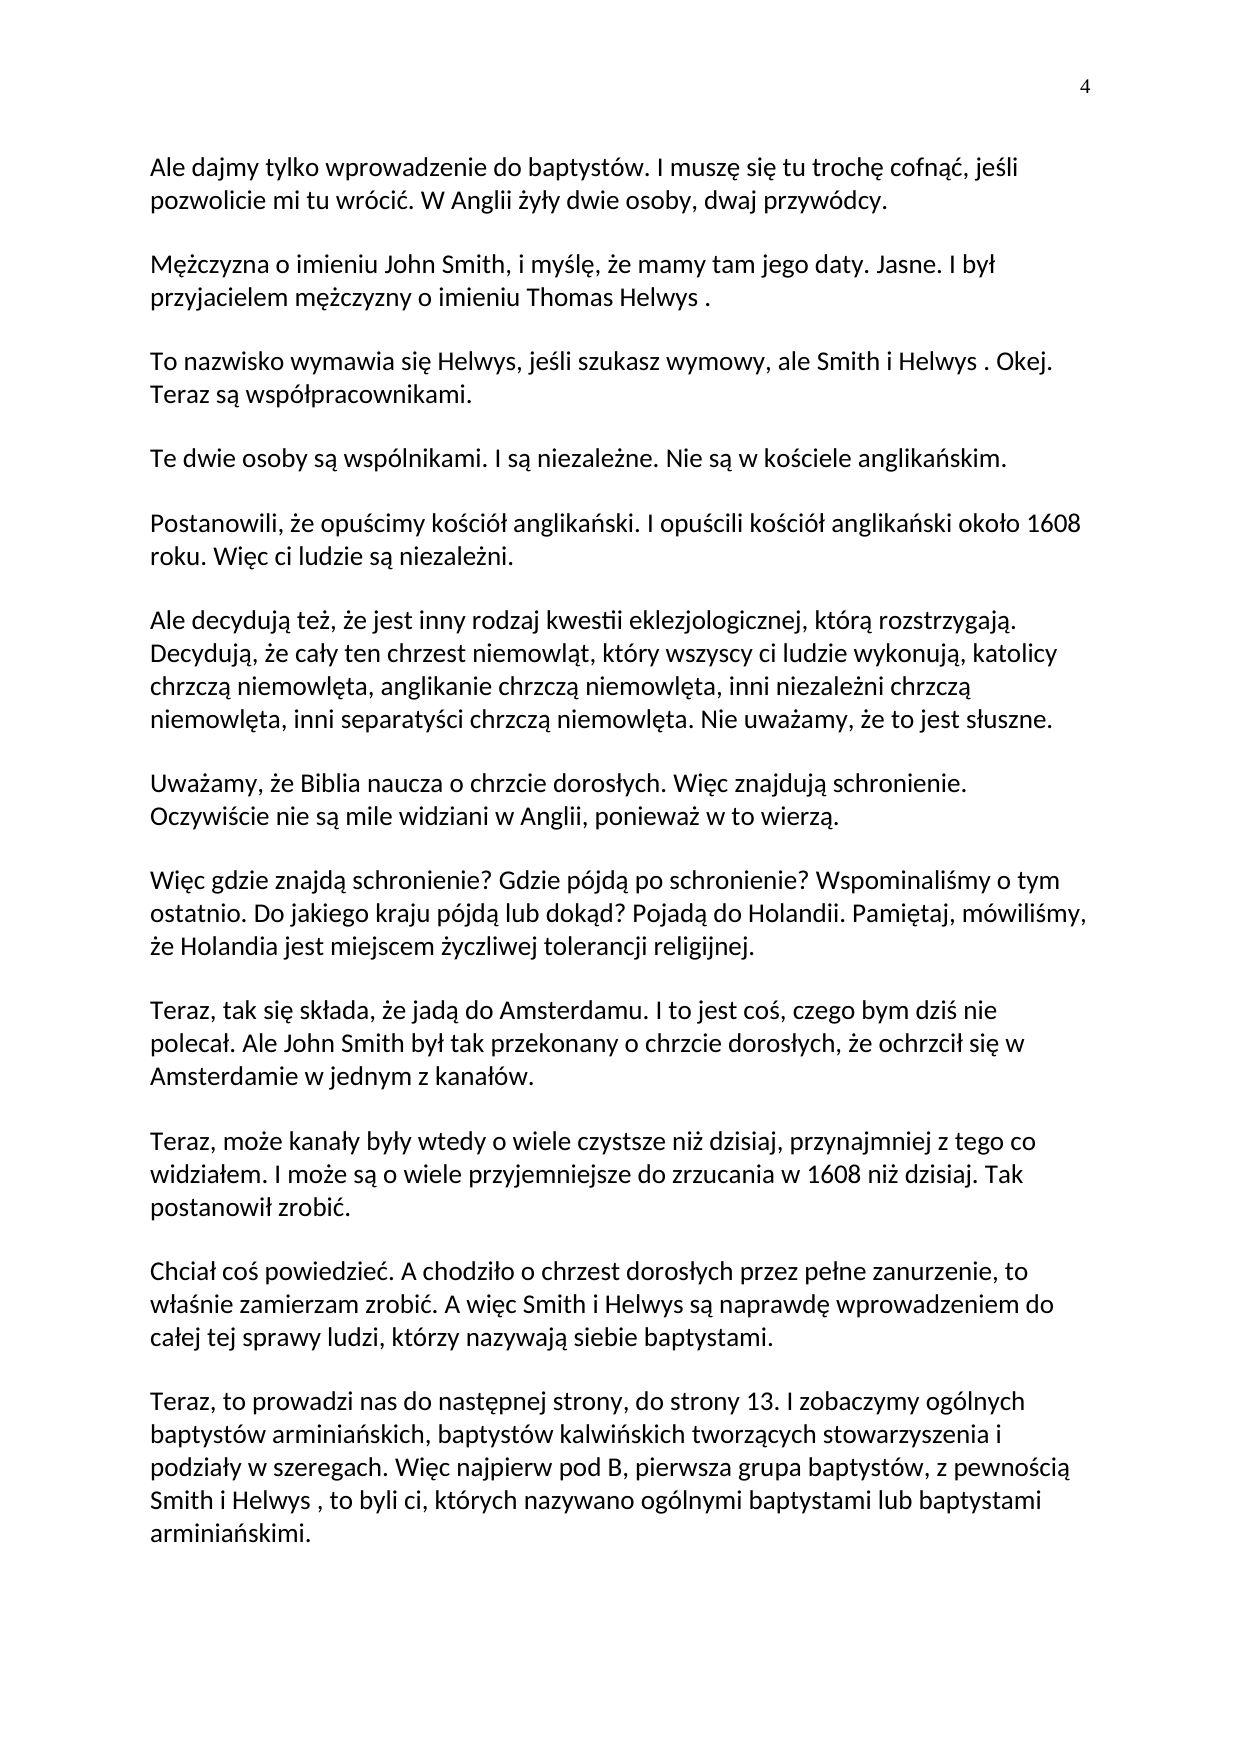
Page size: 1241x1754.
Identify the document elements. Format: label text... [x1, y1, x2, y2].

text Chciał coś powiedzieć. A chodziło o chrzest dorosłych przez pełne zanurzenie, to właśnie zamierzam zrobić. A więc Smith i Helwys są naprawdę wprowadzeniem do całej tej sprawy ludzi, którzy nazywają siebie baptystami. [150, 1254, 1090, 1353]
text Ale decydują też, że jest inny rodzaj kwestii eklezjologicznej, którą rozstrzygają. Decydują, że cały ten chrzest niemowląt, który wszyscy ci ludzie wykonują, katolicy chrzczą niemowlęta, anglikanie chrzczą niemowlęta, inni niezależni chrzczą niemowlęta, inni separatyści chrzczą niemowlęta. Nie uważamy, że to jest słuszne. [150, 603, 1090, 735]
text Teraz, tak się składa, że jadą do Amsterdamu. I to jest coś, czego bym dziś nie polecał. Ale John Smith był tak przekonany o chrzcie dorosłych, że ochrzcił się w Amsterdamie w jednym z kanałów. [150, 993, 1090, 1093]
text Teraz, może kanały były wtedy o wiele czystsze niż dzisiaj, przynajmniej z tego co widziałem. I może są o wiele przyjemniejsze do zrzucania w 1608 niż dzisiaj. Tak postanowił zrobić. [150, 1124, 1090, 1223]
text Więc gdzie znajdą schronienie? Gdzie pójdą po schronienie? Wspominaliśmy o tym ostatnio. Do jakiego kraju pójdą lub dokąd? Pojadą do Holandii. Pamiętaj, mówiliśmy, że Holandia jest miejscem życzliwej tolerancji religijnej. [150, 863, 1090, 962]
text Uważamy, że Biblia naucza o chrzcie dorosłych. Więc znajdują schronienie. Oczywiście nie są mile widziani w Anglii, ponieważ w to wierzą. [150, 766, 1090, 832]
text Ale dajmy tylko wprowadzenie do baptystów. I muszę się tu trochę cofnąć, jeśli pozwolicie mi tu wrócić. W Anglii żyły dwie osoby, dwaj przywódcy. [150, 150, 1090, 216]
text Postanowili, że opuścimy kościół anglikański. I opuścili kościół anglikański około 1608 roku. Więc ci ludzie są niezależni. [150, 506, 1090, 572]
text Mężczyzna o imieniu John Smith, i myślę, że mamy tam jego daty. Jasne. I był przyjacielem mężczyzny o imieniu Thomas Helwys . [150, 247, 1090, 313]
text Teraz, to prowadzi nas do następnej strony, do strony 13. I zobaczymy ogólnych baptystów arminiańskich, baptystów kalwińskich tworzących stowarzyszenia i podziały w szeregach. Więc najpierw pod B, pierwsza grupa baptystów, z pewnością Smith i Helwys , to byli ci, których nazywano ogólnymi baptystami lub baptystami arminiańskimi. [150, 1384, 1090, 1549]
text Te dwie osoby są wspólnikami. I są niezależne. Nie są w kościele anglikańskim. [150, 442, 1090, 474]
text To nazwisko wymawia się Helwys, jeśli szukasz wymowy, ale Smith i Helwys . Okej. Teraz są współpracownikami. [150, 344, 1090, 410]
